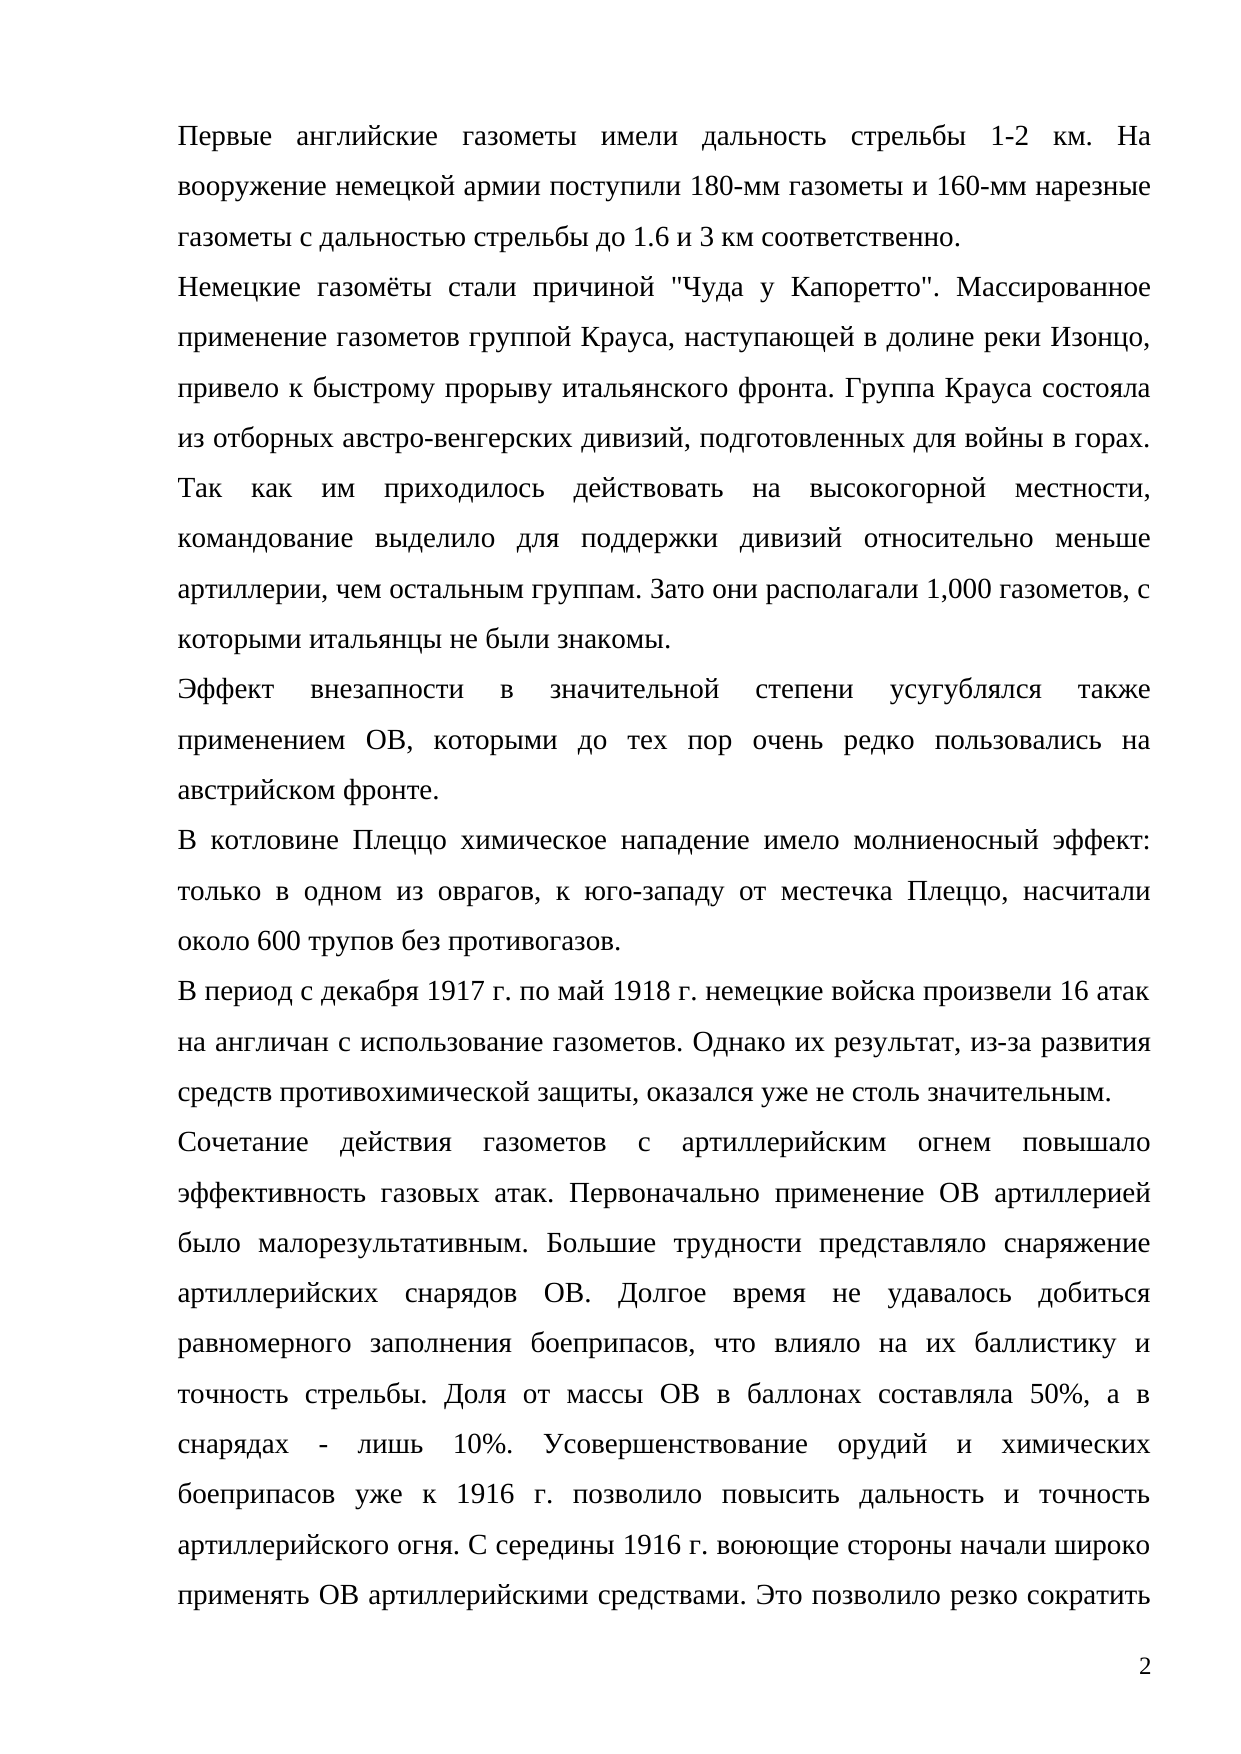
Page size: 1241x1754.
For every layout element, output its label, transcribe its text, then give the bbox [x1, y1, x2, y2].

text В период с декабря 1917 г. по май 1918 г. немецкие войска произвели 16 атак на англичан с использование газометов. Однако их результат, из-за развития средств противохимической защиты, оказался уже не столь значительным. [177, 973, 1152, 1108]
text Первые английские газометы имели дальность стрельбы 1-2 км. На вооружение немецкой армии поступили 180-мм газометы и 160-мм нарезные газометы с дальностью стрельбы до 1.6 и 3 км соответственно. [177, 118, 1152, 252]
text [177, 1124, 1152, 1611]
text Немецкие газомёты стали причиной "Чуда у Капоретто". Массированное применение газометов группой Крауса, наступающей в долине реки Изонцо, привело к быстрому прорыву итальянского фронта. Группа Крауса состояла из отборных австро-венгерских дивизий, подготовленных для войны в горах. Так как им приходилось действовать на высокогорной местности, командование выделило для поддержки дивизий относительно меньше артиллерии, чем остальным группам. Зато они располагали 1,000 газометов, с которыми итальянцы не были знакомы. [177, 269, 1152, 655]
text Эффект внезапности в значительной степени усугублялся также применением ОВ, которыми до тех пор очень редко пользовались на австрийском фронте. [177, 672, 1152, 806]
text В котловине Плеццо химическое нападение имело молниеносный эффект: только в одном из оврагов, к юго-западу от местечка Плеццо, насчитали около 600 трупов без противогазов. [177, 822, 1152, 957]
